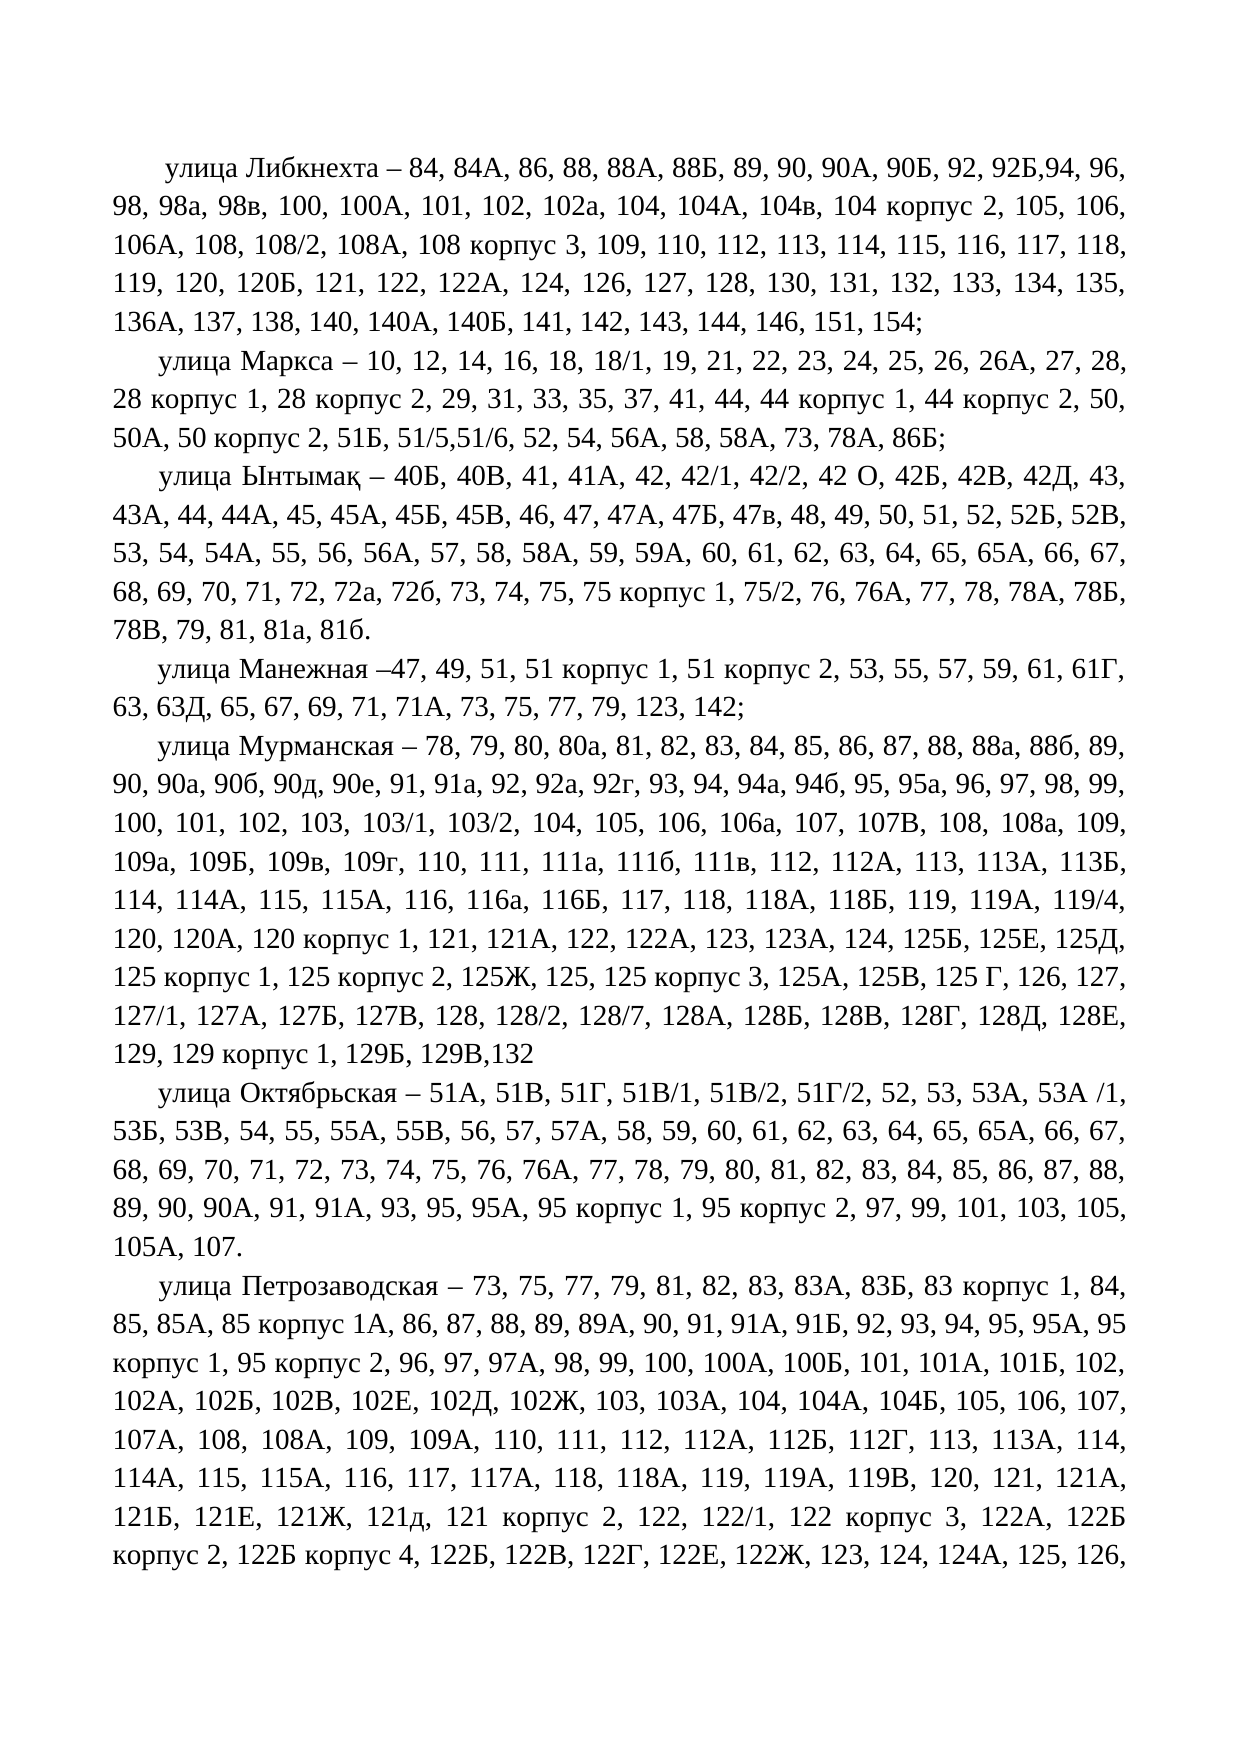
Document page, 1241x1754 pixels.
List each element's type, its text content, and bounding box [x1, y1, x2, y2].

text улица Либкнехта – 84, 84А, 86, 88, 88А, 88Б, 89, 90, 90А, 90Б, 92, 92Б,94, 96, 98, 98а, 98в, 100, 100А, 101, 102, 102а, 104, 104А, 104в, 104 корпус 2, 105, 106, 106А, 108, 108/2, 108А, 108 корпус 3, 109, 110, 112, 113, 114, 115, 116, 117, 118, 119, 120, 120Б, 121, 122, 122А, 124, 126, 127, 128, 130, 131, 132, 133, 134, 135, 136А, 137, 138, 140, 140А, 140Б, 141, 142, 143, 144, 146, 151, 154; [112, 150, 1128, 338]
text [112, 1268, 1128, 1571]
text улица Манежная –47, 49, 51, 51 корпус 1, 51 корпус 2, 53, 55, 57, 59, 61, 61Г, 63, 63Д, 65, 67, 69, 71, 71А, 73, 75, 77, 79, 123, 142; [112, 651, 1128, 723]
text улица Ынтымақ – 40Б, 40В, 41, 41А, 42, 42/1, 42/2, 42 О, 42Б, 42В, 42Д, 43, 43А, 44, 44А, 45, 45А, 45Б, 45В, 46, 47, 47А, 47Б, 47в, 48, 49, 50, 51, 52, 52Б, 52В, 53, 54, 54А, 55, 56, 56А, 57, 58, 58А, 59, 59А, 60, 61, 62, 63, 64, 65, 65А, 66, 67, 68, 69, 70, 71, 72, 72а, 72б, 73, 74, 75, 75 корпус 1, 75/2, 76, 76А, 77, 78, 78А, 78Б, 78В, 79, 81, 81а, 81б. [112, 458, 1128, 646]
text улица Октябрьская – 51А, 51В, 51Г, 51В/1, 51В/2, 51Г/2, 52, 53, 53А, 53А /1, 53Б, 53В, 54, 55, 55А, 55В, 56, 57, 57А, 58, 59, 60, 61, 62, 63, 64, 65, 65А, 66, 67, 68, 69, 70, 71, 72, 73, 74, 75, 76, 76А, 77, 78, 79, 80, 81, 82, 83, 84, 85, 86, 87, 88, 89, 90, 90А, 91, 91А, 93, 95, 95А, 95 корпус 1, 95 корпус 2, 97, 99, 101, 103, 105, 105А, 107. [112, 1075, 1128, 1263]
text улица Маркса – 10, 12, 14, 16, 18, 18/1, 19, 21, 22, 23, 24, 25, 26, 26А, 27, 28, 28 корпус 1, 28 корпус 2, 29, 31, 33, 35, 37, 41, 44, 44 корпус 1, 44 корпус 2, 50, 50А, 50 корпус 2, 51Б, 51/5,51/6, 52, 54, 56А, 58, 58А, 73, 78А, 86Б; [112, 343, 1128, 453]
text улица Мурманская – 78, 79, 80, 80а, 81, 82, 83, 84, 85, 86, 87, 88, 88а, 88б, 89, 90, 90а, 90б, 90д, 90е, 91, 91а, 92, 92а, 92г, 93, 94, 94а, 94б, 95, 95а, 96, 97, 98, 99, 100, 101, 102, 103, 103/1, 103/2, 104, 105, 106, 106а, 107, 107В, 108, 108а, 109, 109а, 109Б, 109в, 109г, 110, 111, 111а, 111б, 111в, 112, 112А, 113, 113А, 113Б, 114, 114А, 115, 115А, 116, 116а, 116Б, 117, 118, 118А, 118Б, 119, 119А, 119/4, 120, 120А, 120 корпус 1, 121, 121А, 122, 122А, 123, 123А, 124, 125Б, 125Е, 125Д, 125 корпус 1, 125 корпус 2, 125Ж, 125, 125 корпус 3, 125А, 125В, 125 Г, 126, 127, 127/1, 127А, 127Б, 127В, 128, 128/2, 128/7, 128А, 128Б, 128В, 128Г, 128Д, 128Е, 129, 129 корпус 1, 129Б, 129В,132 [112, 728, 1128, 1070]
